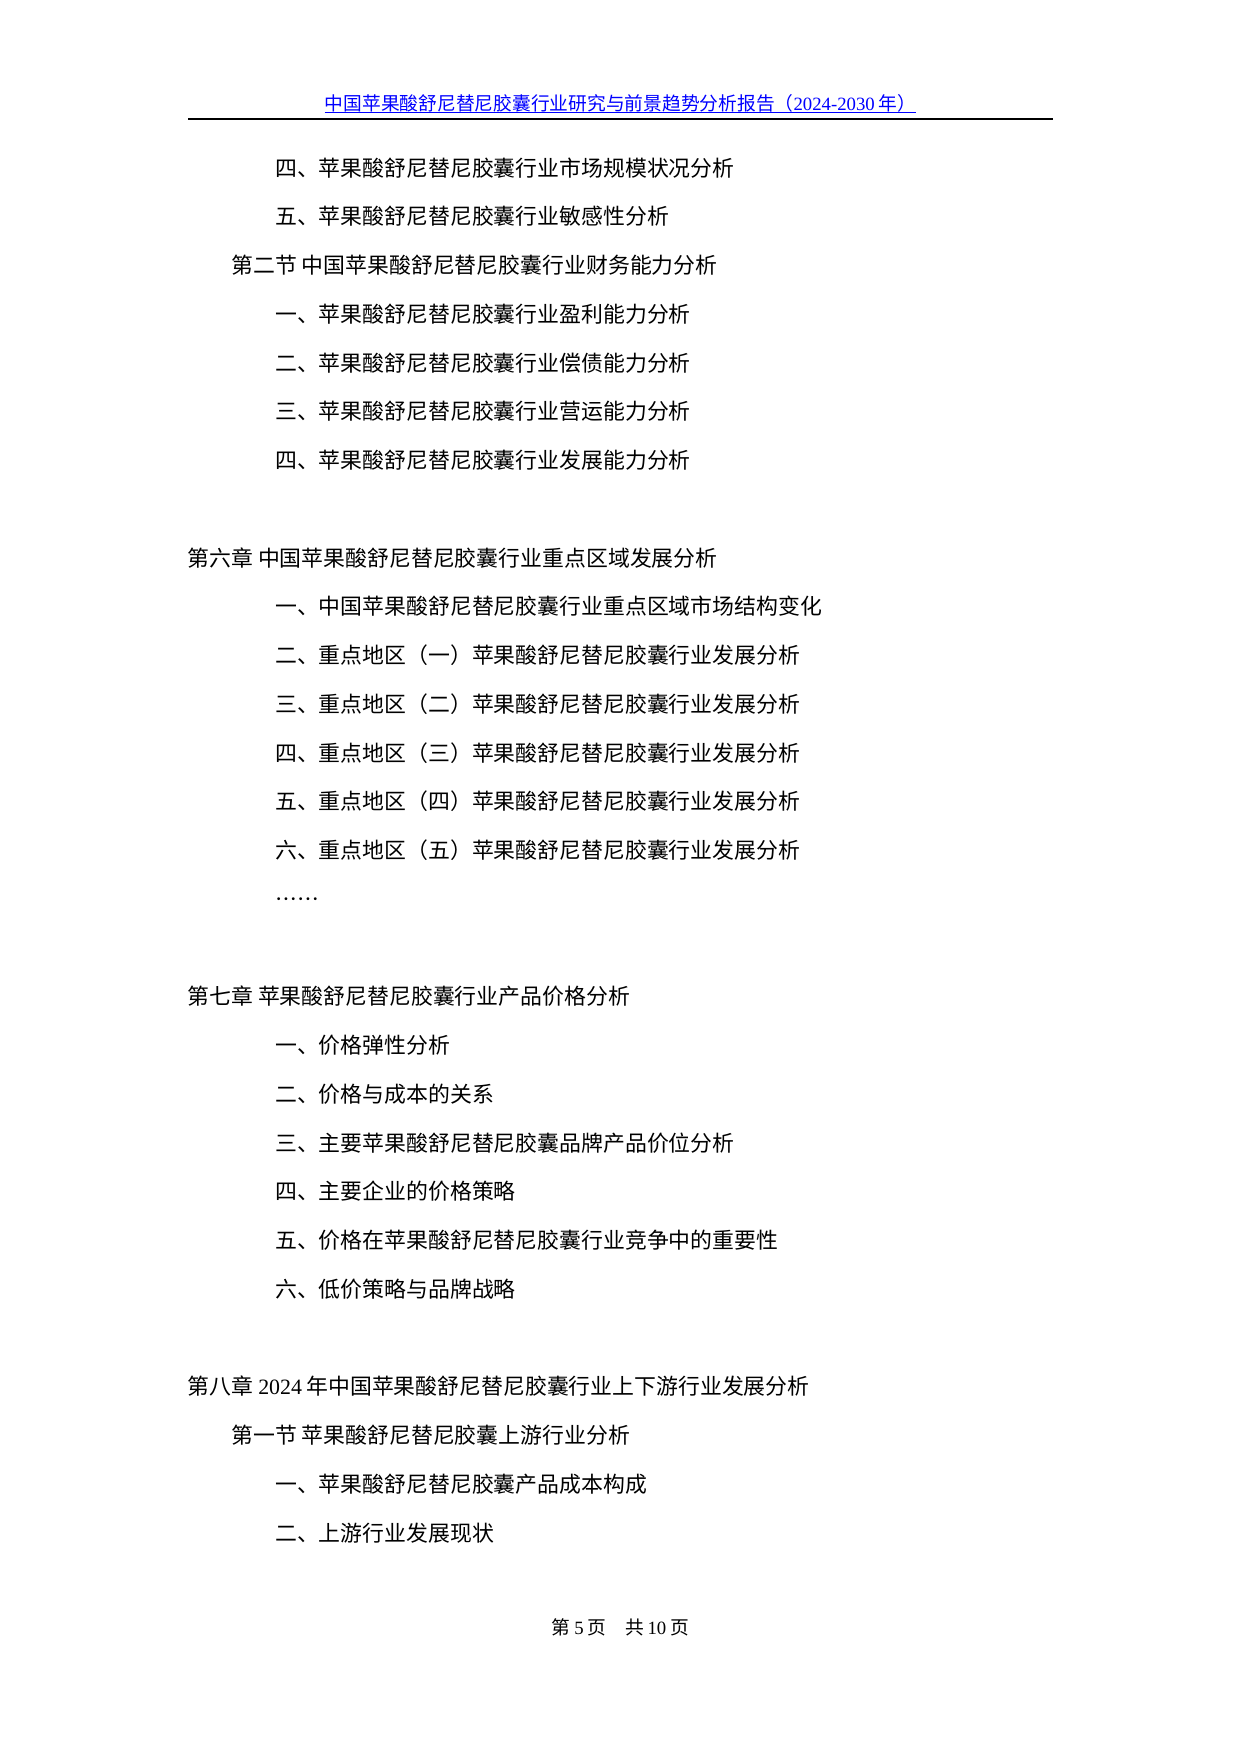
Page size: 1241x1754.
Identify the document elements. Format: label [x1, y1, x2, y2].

text [187, 150, 1053, 1548]
